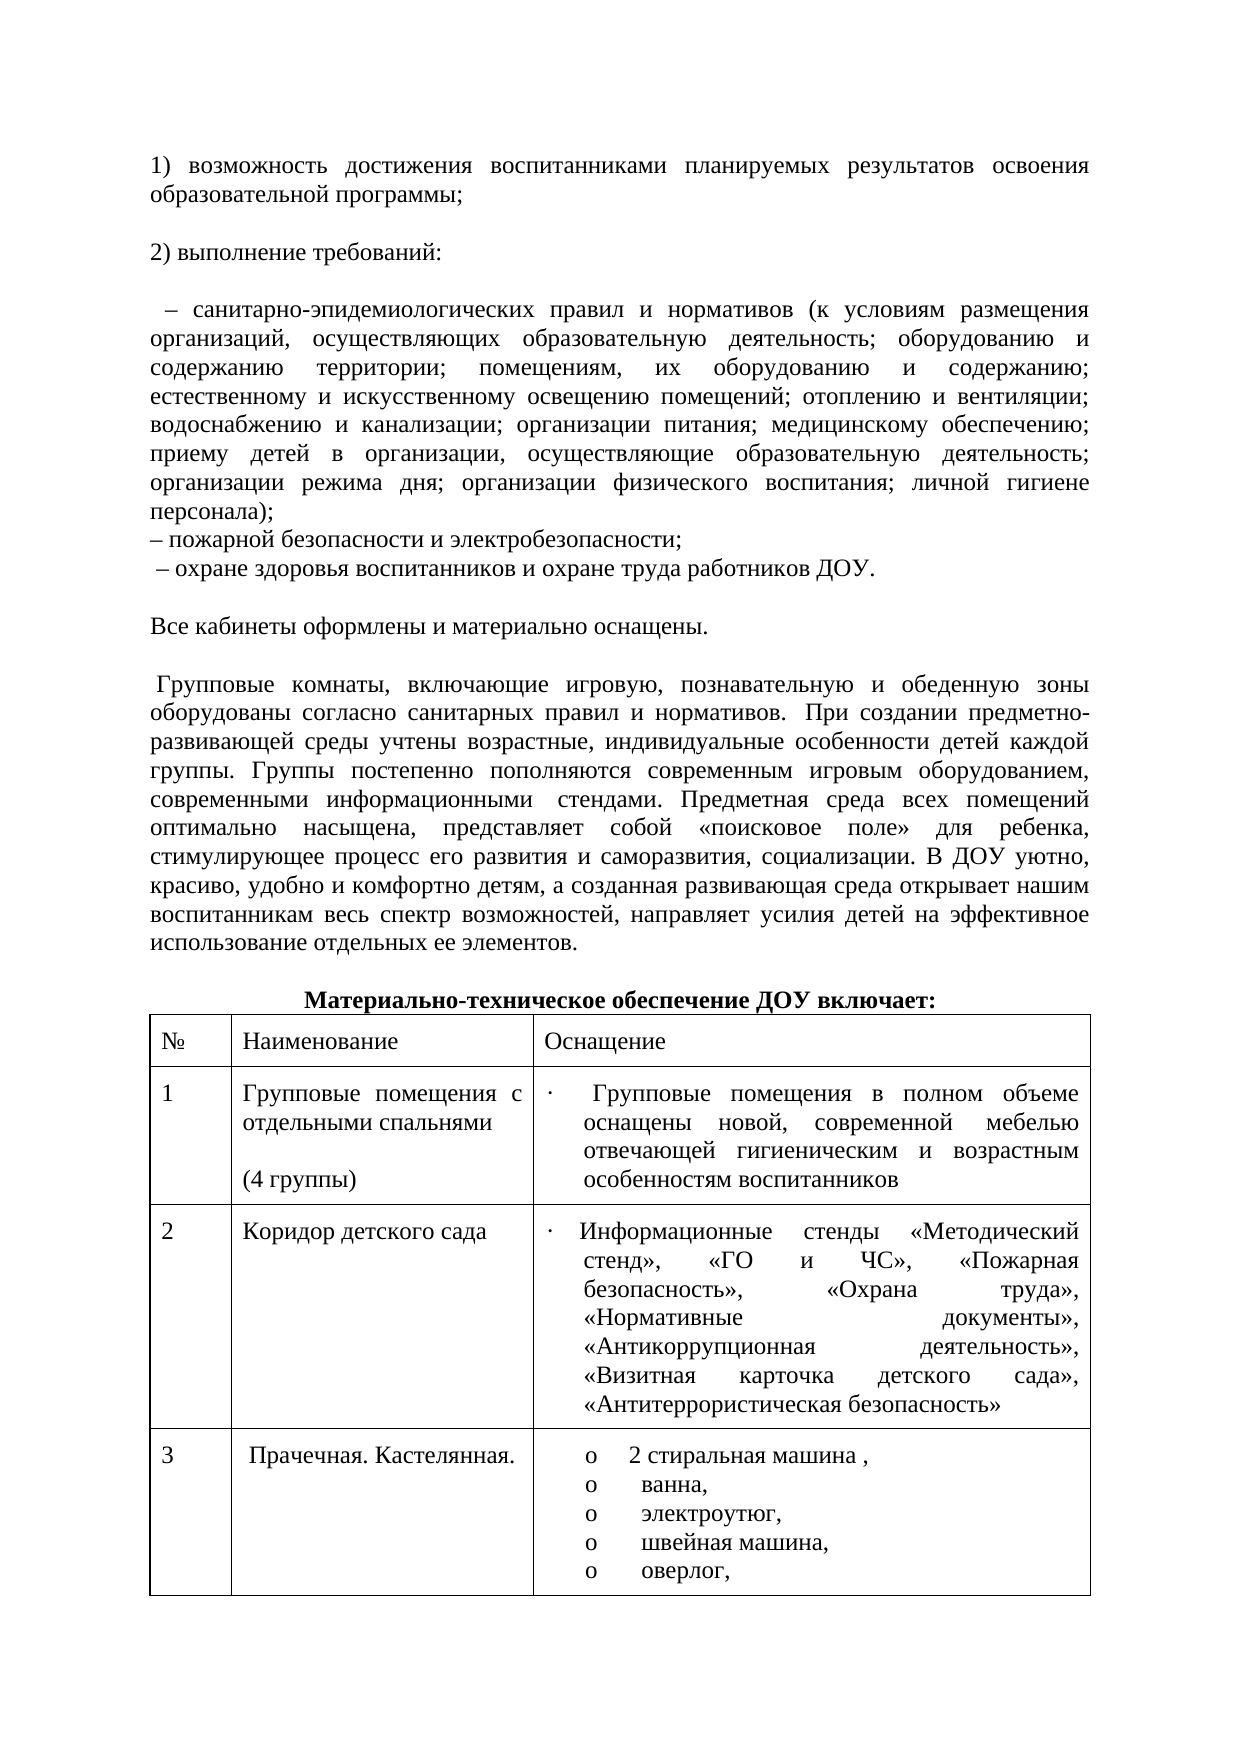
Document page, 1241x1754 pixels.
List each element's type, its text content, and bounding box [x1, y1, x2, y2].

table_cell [534, 1429, 1090, 1595]
table_cell Коридор детского сада [232, 1205, 533, 1428]
table_header Оснащение [534, 1015, 1090, 1066]
text 2) выполнение требований: [150, 237, 1090, 265]
text 1) возможность достижения воспитанниками планируемых результатов освоения образовательной программы; [150, 150, 1090, 207]
text Материально-техническое обеспечение ДОУ включает: [150, 985, 1090, 1014]
table_header № [151, 1015, 231, 1066]
text – охране здоровья воспитанников и охране труда работников ДОУ. [150, 553, 1090, 582]
table_cell 1 [151, 1067, 231, 1204]
table_cell 2 [151, 1205, 231, 1428]
table_cell Групповые помещения с отдельными спальнями (4 группы) [232, 1067, 533, 1204]
table_cell · Групповые помещения в полном объеме оснащены новой, современной мебелью отвечающей гигиеническим и возрастным особенностям воспитанников [534, 1067, 1090, 1204]
text – пожарной безопасности и электробезопасности; [150, 524, 1090, 553]
table_cell · Информационные стенды «Методический стенд», «ГО и ЧС», «Пожарная безопасность», «Охрана труда», «Нормативные документы», «Антикоррупционная деятельность», «Визитная карточка детского сада», «Антитеррористическая безопасность» [534, 1205, 1090, 1428]
table_cell 3 [151, 1429, 231, 1595]
table_header Наименование [232, 1015, 533, 1066]
text Групповые комнаты, включающие игровую, познавательную и обеденную зоны оборудованы согласно санитарных правил и нормативов. При создании предметно-развивающей среды учтены возрастные, индивидуальные особенности детей каждой группы. Группы постепенно пополняются современным игровым оборудованием, современными информационными стендами. Предметная среда всех помещений оптимально насыщена, представляет собой «поисковое поле» для ребенка, стимулирующее процесс его развития и саморазвития, социализации. В ДОУ уютно, красиво, удобно и комфортно детям, а созданная развивающая среда открывает нашим воспитанникам весь спектр возможностей, направляет усилия детей на эффективное использование отдельных ее элементов. [150, 669, 1090, 956]
text – санитарно-эпидемиологических правил и нормативов (к условиям размещения организаций, осуществляющих образовательную деятельность; оборудованию и содержанию территории; помещениям, их оборудованию и содержанию; естественному и искусственному освещению помещений; отоплению и вентиляции; водоснабжению и канализации; организации питания; медицинскому обеспечению; приему детей в организации, осуществляющие образовательную деятельность; организации режима дня; организации физического воспитания; личной гигиене персонала); [150, 294, 1090, 524]
text Все кабинеты оформлены и материально оснащены. [150, 611, 1090, 639]
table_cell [232, 1429, 533, 1595]
